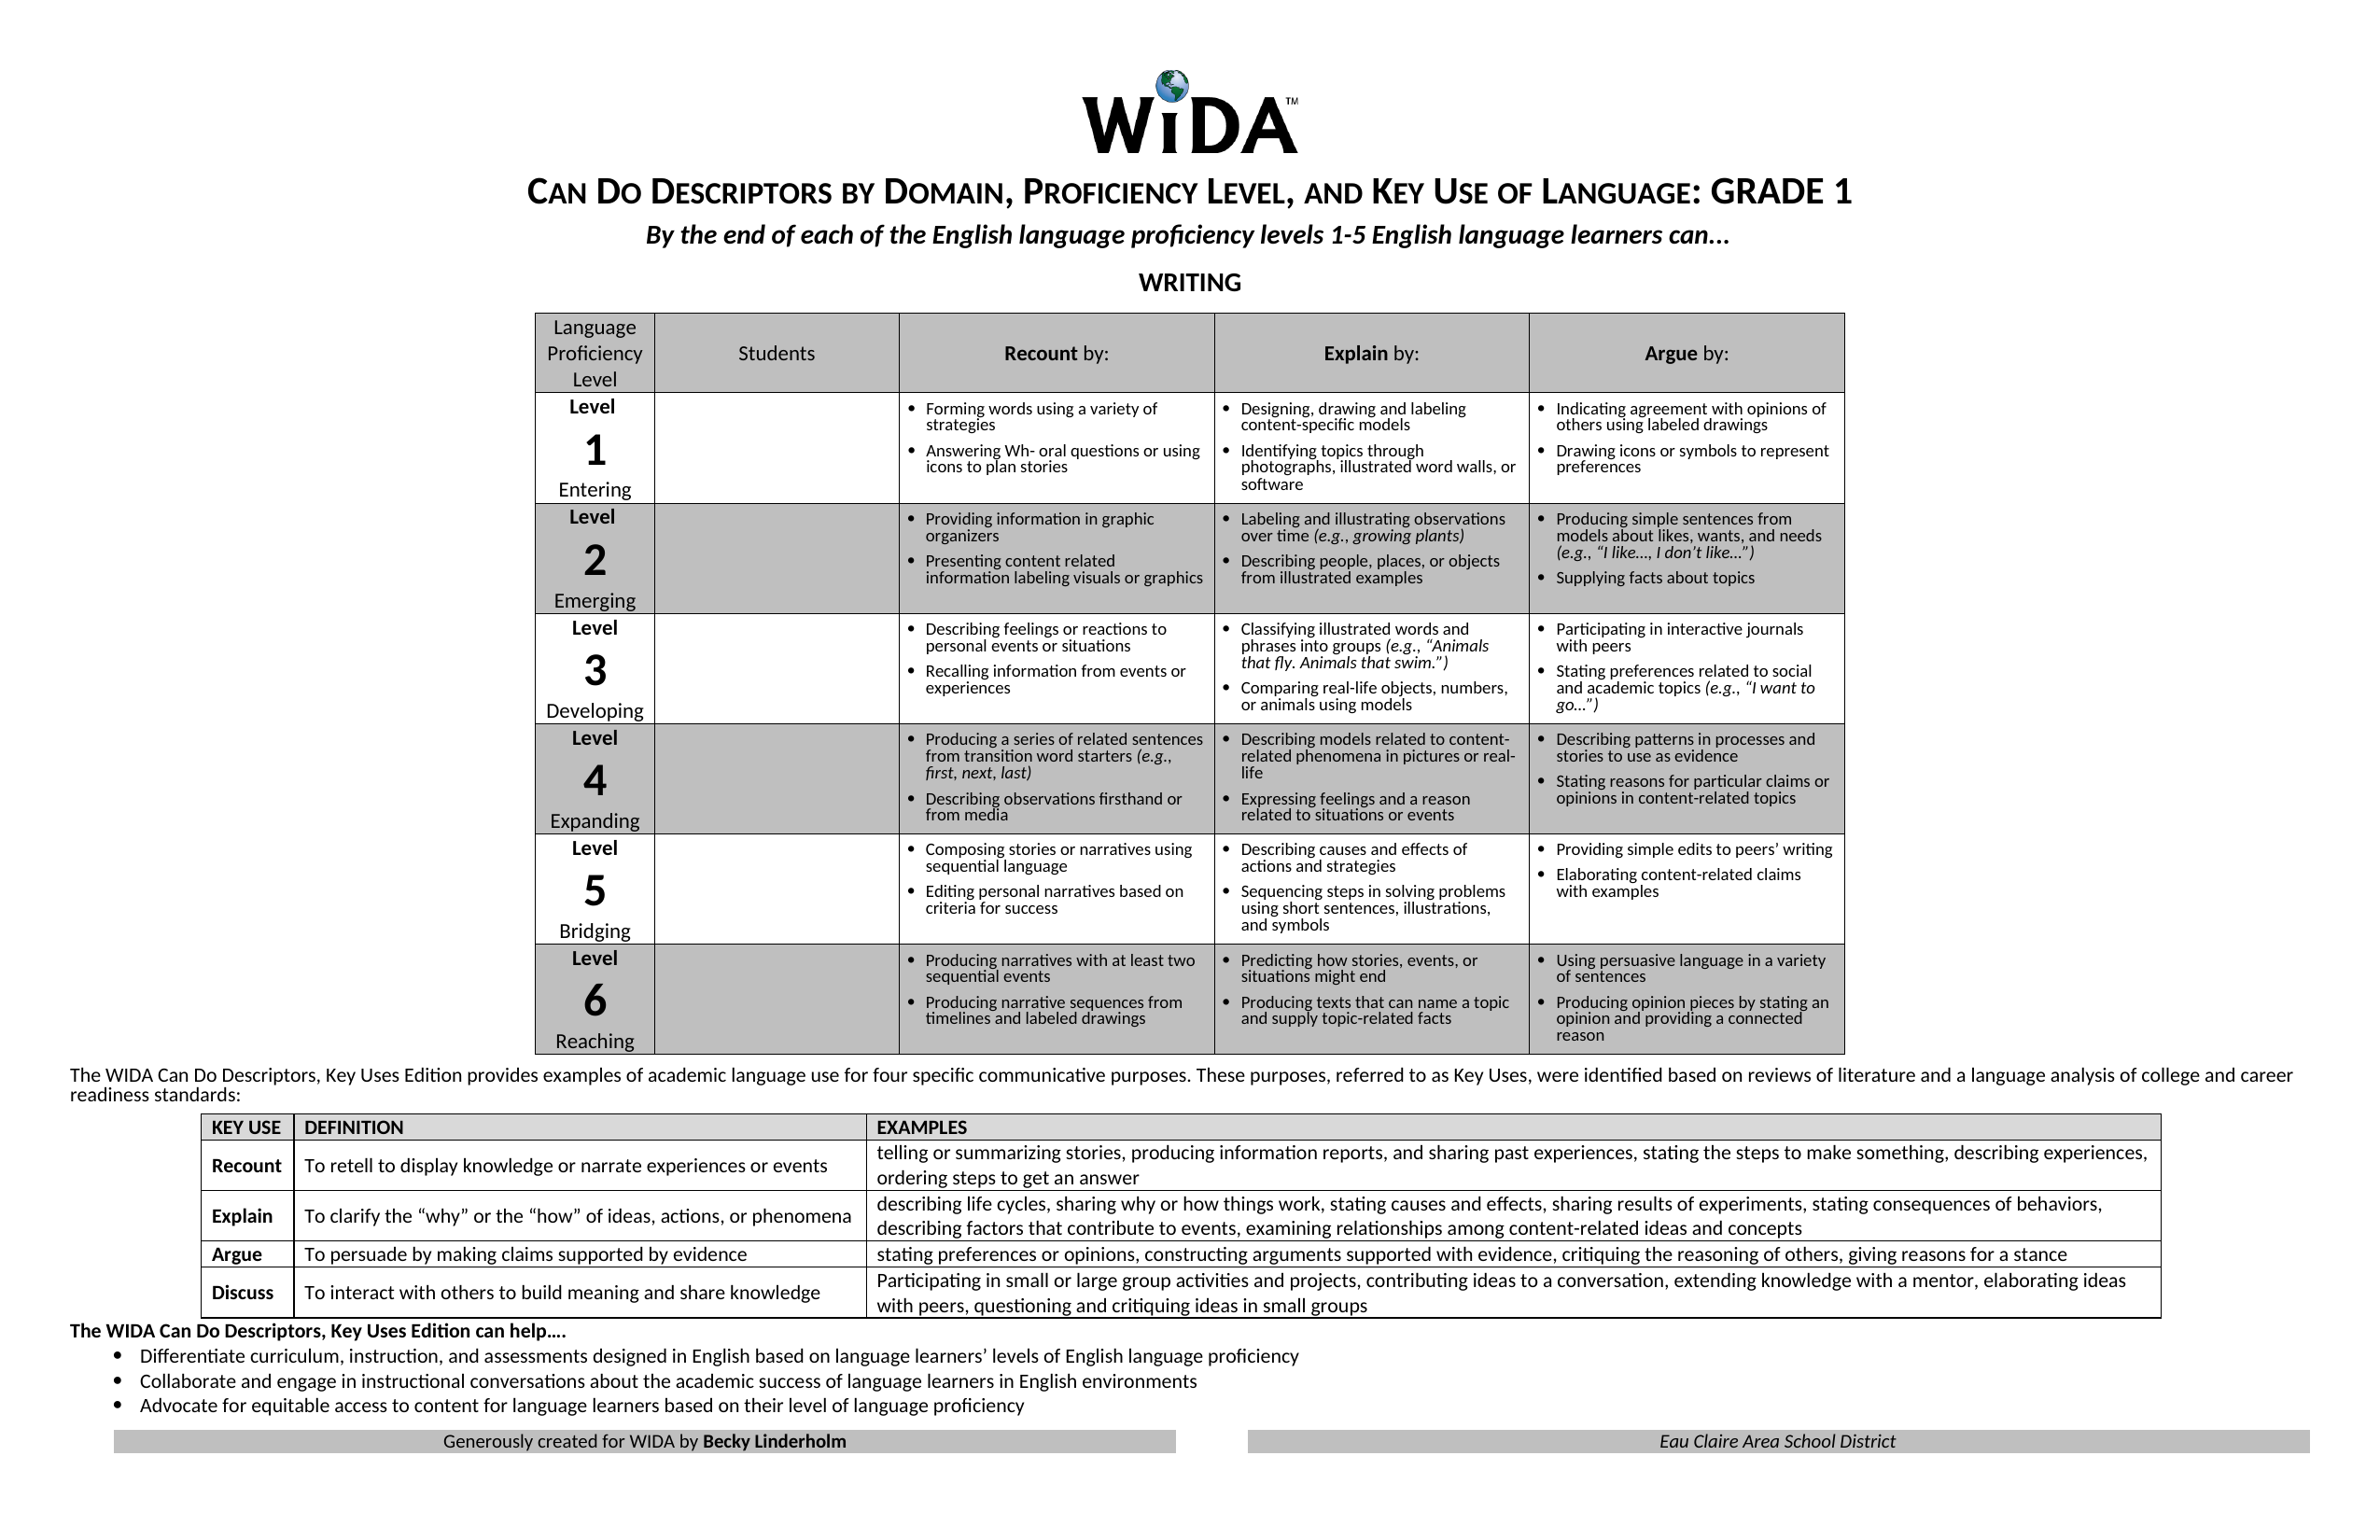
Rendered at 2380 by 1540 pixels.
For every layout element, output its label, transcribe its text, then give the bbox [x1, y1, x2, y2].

table_cell Level 3 Developing [536, 614, 654, 723]
subtitle Can Do Descriptors by Domain, Proficiency Level, and Key Use of Language: GRADE 1 [0, 166, 2380, 214]
table_cell Producing narratives with at least two sequential events Producing narrative sequences from timelines and labeled drawings [900, 945, 1214, 1054]
table_cell Using persuasive language in a variety of sentences Producing opinion pieces by stating an opinion and providing a connected reason [1530, 945, 1844, 1054]
table_cell [655, 945, 899, 1054]
table_cell Indicating agreement with opinions of others using labeled drawings Drawing icons or symbols to represent preferences [1530, 393, 1844, 502]
text Generously created for WIDA by Becky Linderholm [114, 1430, 1176, 1453]
table_cell Level 5 Bridging [536, 834, 654, 944]
table_cell Designing, drawing and labeling content-specific models Identifying topics through photographs, illustrated word walls, or software [1215, 393, 1529, 502]
table_cell Describing causes and effects of actions and strategies Sequencing steps in solving problems using short sentences, illustrations, and symbols [1215, 834, 1529, 944]
table_cell [655, 393, 899, 502]
text Eau Claire Area School District [1248, 1430, 2310, 1453]
text The WIDA Can Do Descriptors, Key Uses Edition provides examples of academic language use for four specific communicative purposes. These purposes, referred to as Key Uses, were identified based on reviews of literature and a language analysis of college and career readiness standards: [70, 1067, 2310, 1106]
table_cell Level 6 Reaching [536, 945, 654, 1054]
table_header Argue by: [1530, 314, 1844, 392]
table_cell Describing feelings or reactions to personal events or situations Recalling information from events or experiences [900, 614, 1214, 723]
table_cell To persuade by making claims supported by evidence [295, 1241, 866, 1267]
table_cell Recount [202, 1141, 293, 1190]
table_cell Level 2 Emerging [536, 504, 654, 613]
table_cell Providing simple edits to peers’ writing Elaborating content-related claims with examples [1530, 834, 1844, 944]
table_header Language Proficiency Level [536, 314, 654, 392]
table_cell Labeling and illustrating observations over time (e.g., growing plants) Describing people, places, or objects from illustrated examples [1215, 504, 1529, 613]
list Advocate for equitable access to content for language learners based on their level of language proficiency [114, 1393, 2310, 1418]
table_header KEY USE [202, 1114, 293, 1140]
table_cell describing life cycles, sharing why or how things work, stating causes and effects, sharing results of experiments, stating consequences of behaviors, describing factors that contribute to events, examining relationships among content-related ideas and concepts [867, 1191, 2161, 1240]
table_cell Describing models related to content-related phenomena in pictures or real-life Expressing feelings and a reason related to situations or events [1215, 724, 1529, 833]
table_cell telling or summarizing stories, producing information reports, and sharing past experiences, stating the steps to make something, describing experiences, ordering steps to get an answer [867, 1141, 2161, 1190]
table_header EXAMPLES [867, 1114, 2161, 1140]
picture [1082, 70, 1298, 153]
table_cell Predicting how stories, events, or situations might end Producing texts that can name a topic and supply topic-related facts [1215, 945, 1529, 1054]
table_cell stating preferences or opinions, constructing arguments supported with evidence, critiquing the reasoning of others, giving reasons for a stance [867, 1241, 2161, 1267]
list Collaborate and engage in instructional conversations about the academic success of language learners in English environments [114, 1368, 2310, 1393]
table_cell Producing simple sentences from models about likes, wants, and needs (e.g., “I like…, I don’t like…”) Supplying facts about topics [1530, 504, 1844, 613]
table_cell Describing patterns in processes and stories to use as evidence Stating reasons for particular claims or opinions in content-related topics [1530, 724, 1844, 833]
text By the end of each of the English language proficiency levels 1-5 English language learners can... [70, 217, 2310, 251]
table_header Explain by: [1215, 314, 1529, 392]
table_cell Explain [202, 1191, 293, 1240]
table_cell To clarify the “why” or the “how” of ideas, actions, or phenomena [295, 1191, 866, 1240]
table_header DEFINITION [295, 1114, 866, 1140]
text The WIDA Can Do Descriptors, Key Uses Edition can help…. [70, 1318, 2310, 1343]
subtitle WRITING [70, 265, 2310, 299]
table_header Students [655, 314, 899, 392]
table_cell [655, 724, 899, 833]
table_cell Discuss [202, 1267, 293, 1317]
table_cell Forming words using a variety of strategies Answering Wh- oral questions or using icons to plan stories [900, 393, 1214, 502]
table_cell Producing a series of related sentences from transition word starters (e.g., first, next, last) Describing observations firsthand or from media [900, 724, 1214, 833]
table_cell [655, 504, 899, 613]
table_cell To interact with others to build meaning and share knowledge [295, 1267, 866, 1317]
table_cell Level 4 Expanding [536, 724, 654, 833]
table_cell [655, 614, 899, 723]
table_cell Level 1 Entering [536, 393, 654, 502]
table_header Recount by: [900, 314, 1214, 392]
table_cell To retell to display knowledge or narrate experiences or events [295, 1141, 866, 1190]
table_cell Participating in interactive journals with peers Stating preferences related to social and academic topics (e.g., “I want to go…”) [1530, 614, 1844, 723]
table_cell Argue [202, 1241, 293, 1267]
table_cell Participating in small or large group activities and projects, contributing ideas to a conversation, extending knowledge with a mentor, elaborating ideas with peers, questioning and critiquing ideas in small groups [867, 1267, 2161, 1317]
table_cell Composing stories or narratives using sequential language Editing personal narratives based on criteria for success [900, 834, 1214, 944]
table_cell [655, 834, 899, 944]
list Differentiate curriculum, instruction, and assessments designed in English based on language learners’ levels of English language proficiency [114, 1343, 2310, 1368]
table_cell Classifying illustrated words and phrases into groups (e.g., “Animals that fly. Animals that swim.”) Comparing real-life objects, numbers, or animals using models [1215, 614, 1529, 723]
table_cell Providing information in graphic organizers Presenting content related information labeling visuals or graphics [900, 504, 1214, 613]
